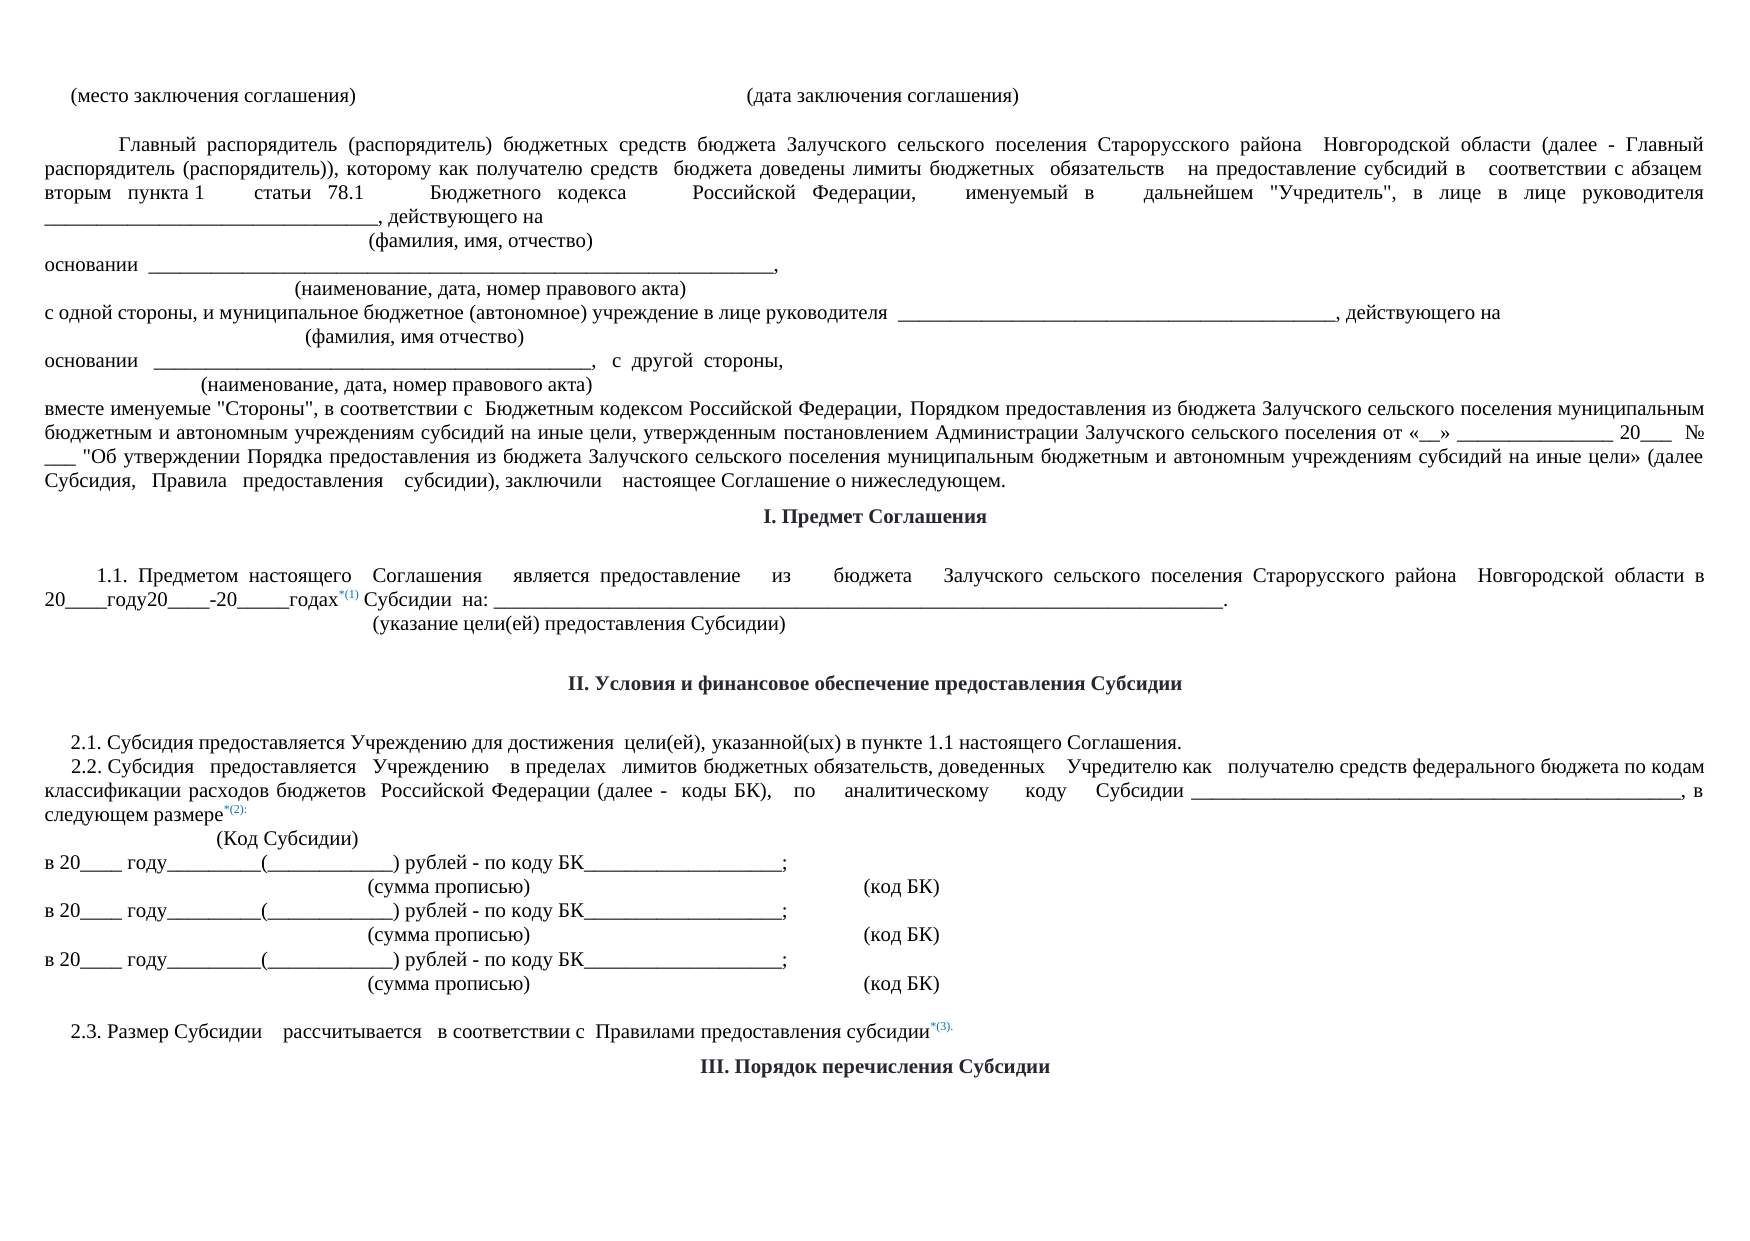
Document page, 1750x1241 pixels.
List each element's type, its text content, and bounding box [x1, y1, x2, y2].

text (фамилия, имя, отчество) [44, 228, 1706, 252]
text (наименование, дата, номер правового акта) [44, 276, 1706, 300]
text II. Условия и финансовое обеспечение предоставления Субсидии [44, 671, 1706, 694]
text основании ____________________________________________________________, [44, 252, 1706, 276]
text с одной стороны, и муниципальное бюджетное (автономное) учреждение в лице руководителя __________________________________________, действующего на [44, 300, 1706, 324]
text в 20____ году_________(____________) рублей - по коду БК___________________; [44, 946, 1706, 971]
text 2.2. Субсидия предоставляется Учреждению в пределах лимитов бюджетных обязательств, доведенных Учредителю как получателю средств федерального бюджета по кодам классификации расходов бюджетов Российской Федерации (далее - коды БК), по аналитическому коду Субсидии _______________________________________________, в следующем размере*(2): [44, 754, 1706, 826]
text Главный распорядитель (распорядитель) бюджетных средств бюджета Залучского сельского поселения Старорусского района Новгородской области (далее - Главный распорядитель (распорядитель)), которому как получателю средств бюджета доведены лимиты бюджетных обязательств на предоставление субсидий в соответствии с абзацем вторым пункта 1 статьи 78.1 Бюджетного кодекса Российской Федерации, именуемый в дальнейшем "Учредитель", в лице в лице руководителя ________________________________, действующего на [44, 131, 1706, 228]
text вместе именуемые "Стороны", в соответствии с Бюджетным кодексом Российской Федерации, Порядком предоставления из бюджета Залучского сельского поселения муниципальным бюджетным и автономным учреждениям субсидий на иные цели, утвержденным постановлением Администрации Залучского сельского поселения от «__» _______________ 20___ № ___ "Об утверждении Порядка предоставления из бюджета Залучского сельского поселения муниципальным бюджетным и автономным учреждениям субсидий на иные цели» (далее Субсидия, Правила предоставления субсидии), заключили настоящее Соглашение о нижеследующем. [44, 396, 1706, 492]
text (Код Субсидии) [44, 826, 1706, 850]
text 2.3. Размер Субсидии рассчитывается в соответствии с Правилами предоставления субсидии*(3). [44, 1019, 1706, 1043]
text 1.1. Предметом настоящего Соглашения является предоставление из бюджета Залучского сельского поселения Старорусского района Новгородской области в 20____году20____-20_____годах*(1) Субсидии на: ______________________________________________________________________. [44, 563, 1706, 611]
text 2.1. Субсидия предоставляется Учреждению для достижения цели(ей), указанной(ых) в пункте 1.1 настоящего Соглашения. [44, 730, 1706, 754]
text (место заключения соглашения) (дата заключения соглашения) [44, 83, 1706, 107]
text (указание цели(ей) предоставления Субсидии) [44, 611, 1706, 635]
text в 20____ году_________(____________) рублей - по коду БК___________________; [44, 898, 1706, 922]
text (наименование, дата, номер правового акта) [44, 372, 1706, 396]
text основании __________________________________________, с другой стороны, [44, 348, 1706, 372]
text (сумма прописью) (код БК) [44, 874, 1706, 898]
text III. Порядок перечисления Субсидии [44, 1054, 1706, 1078]
text в 20____ году_________(____________) рублей - по коду БК___________________; [44, 850, 1706, 874]
text (фамилия, имя отчество) [44, 324, 1706, 348]
text I. Предмет Соглашения [44, 504, 1706, 528]
text (сумма прописью) (код БК) [44, 922, 1706, 946]
text (сумма прописью) (код БК) [44, 971, 1706, 994]
